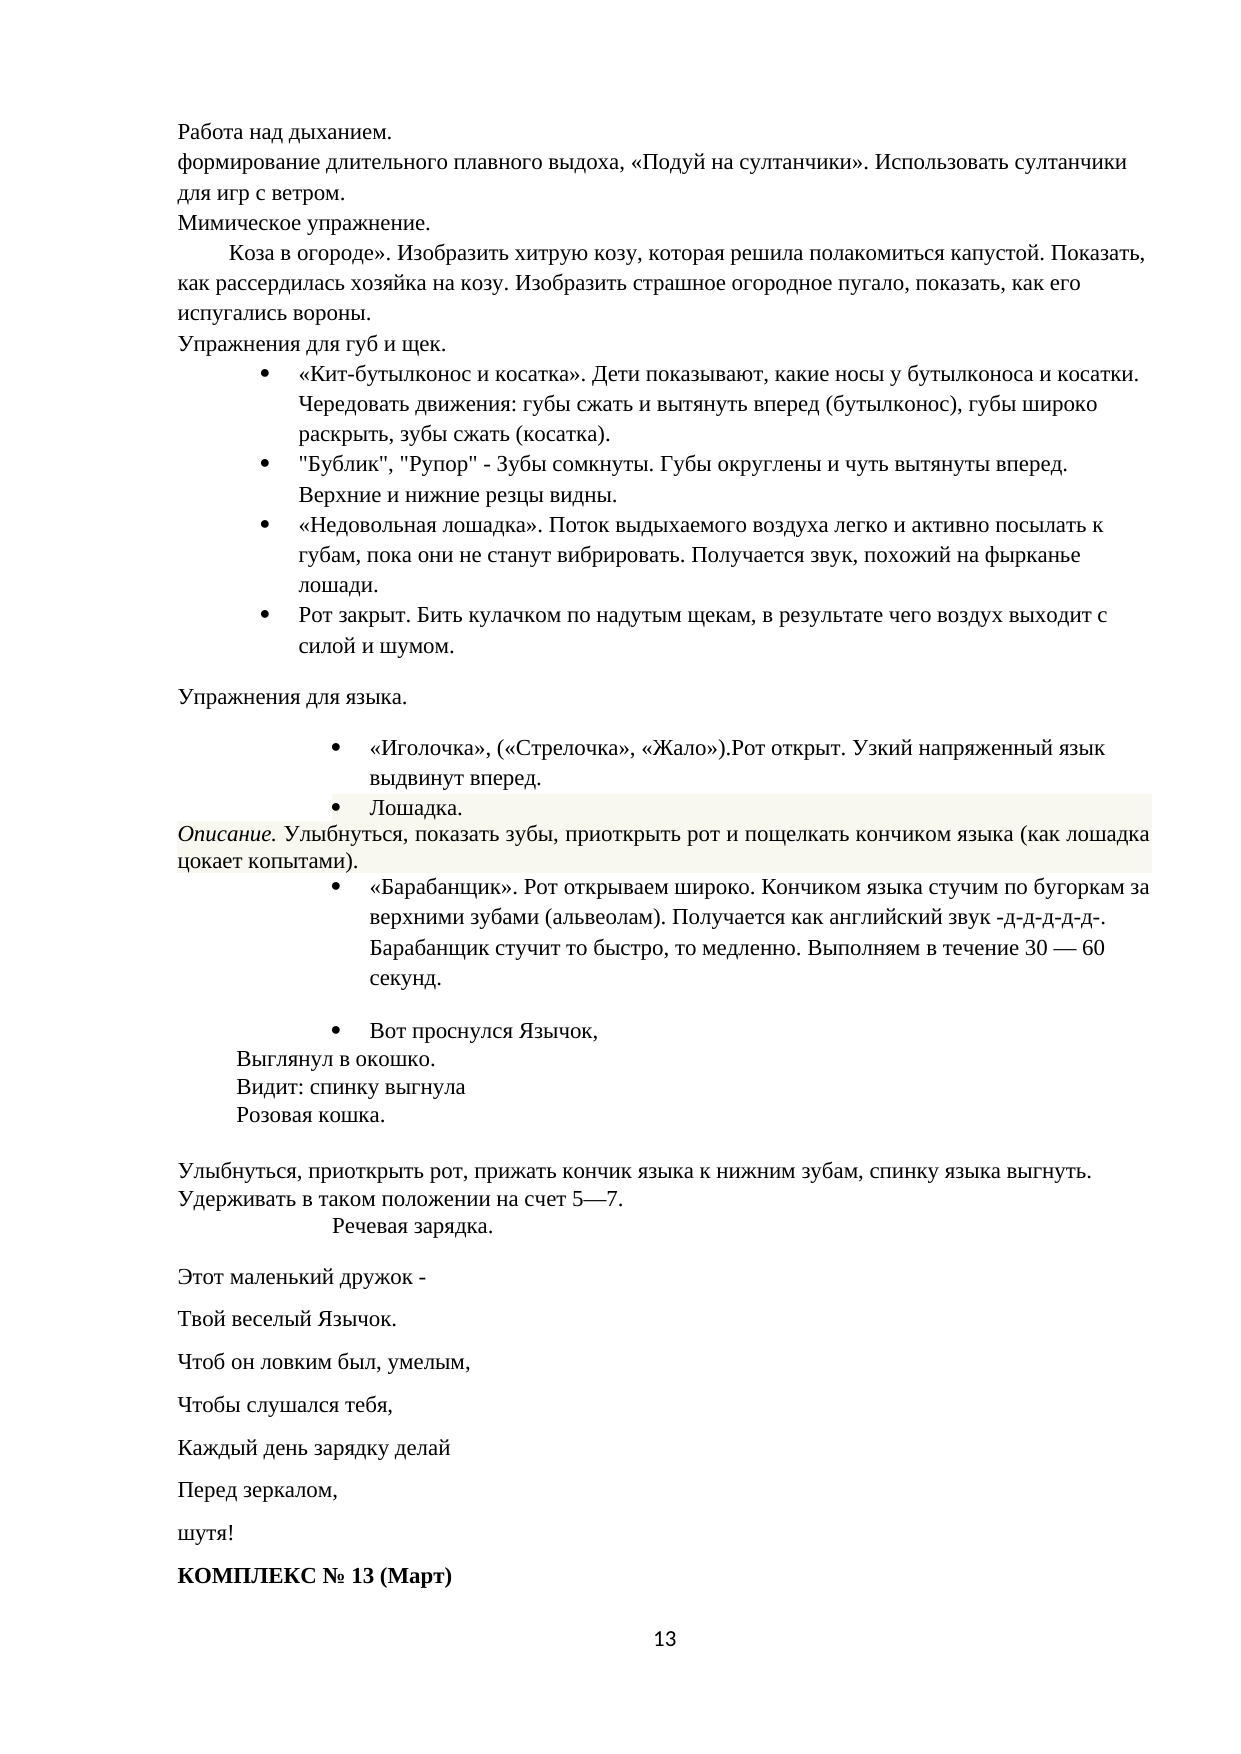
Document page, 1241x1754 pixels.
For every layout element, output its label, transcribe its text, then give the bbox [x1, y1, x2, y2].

text Розовая кошка. [177, 1099, 1152, 1127]
text Этот маленький дружок - [177, 1263, 1152, 1289]
list "Бублик", "Рупор" - Зубы сомкнуты. Губы округлены и чуть вытянуты вперед. Верхние и нижние резцы видны. [261, 450, 1152, 507]
text Каждый день зарядку делай [177, 1434, 1152, 1460]
text Выглянул в окошко. [177, 1043, 1152, 1071]
list Рот закрыт. Бить кулачком по надутым щекам, в результате чего воздух выходит с силой и шумом. [261, 601, 1152, 658]
text Описание. Улыбнуться, показать зубы, приоткрыть рот и пощелкать кончиком языка (как лошадка цокает копытами). [177, 821, 1152, 873]
list Вот проснулся Язычок, [332, 1015, 1152, 1043]
text шутя! [177, 1519, 1152, 1545]
list «Иголочка», («Стрелочка», «Жало»).Рот открыт. Узкий напряженный язык выдвинут вперед. [332, 734, 1152, 790]
text формирование длительного плавного выдоха, «Подуй на султанчики». Использовать султанчики для игр с ветром. [177, 148, 1152, 205]
text Видит: спинку выгнула [177, 1071, 1152, 1099]
list Лошадка. [332, 794, 1152, 821]
list «Кит-бутылконос и косатка». Дети показывают, какие носы у бутылконоса и косатки. Чередовать движения: губы сжать и вытянуть вперед (бутылконос), губы широко раскрыть, зубы сжать (косатка). [261, 360, 1152, 447]
text Чтоб он ловким был, умелым, [177, 1348, 1152, 1374]
text Твой веселый Язычок. [177, 1306, 1152, 1332]
text КОМПЛЕКС № 13 (Март) [177, 1562, 1152, 1588]
text Упражнения для языка. [177, 683, 1152, 709]
text Перед зеркалом, [177, 1476, 1152, 1503]
text Работа над дыханием. [177, 118, 1152, 144]
text Мимическое упражнение. [177, 209, 1152, 235]
text Улыбнуться, приоткрыть рот, прижать кончик языка к нижним зубам, спинку языка выгнуть. Удерживать в таком положении на счет 5—7. [177, 1156, 1152, 1212]
list «Недовольная лошадка». Поток выдыхаемого воздуха легко и активно посылать к губам, пока они не станут вибрировать. Получается звук, похожий на фырканье лошади. [261, 511, 1152, 598]
text Упражнения для губ и щек. [177, 329, 1152, 356]
text Чтобы слушался тебя, [177, 1391, 1152, 1417]
list «Барабанщик». Рот открываем широко. Кончиком языка стучим по бугоркам за верхними зубами (альвеолам). Получается как английский звук -д-д-д-д-д-. Барабанщик стучит то быстро, то медленно. Выполняем в течение 30 — 60 секунд. [332, 873, 1152, 990]
text Коза в огороде». Изобразить хитрую козу, которая решила полакомиться капустой. Показать, как рассердилась хозяйка на козу. Изобразить страшное огородное пугало, показать, как его испугались вороны. [177, 239, 1152, 326]
text Речевая зарядка. [332, 1212, 1152, 1238]
